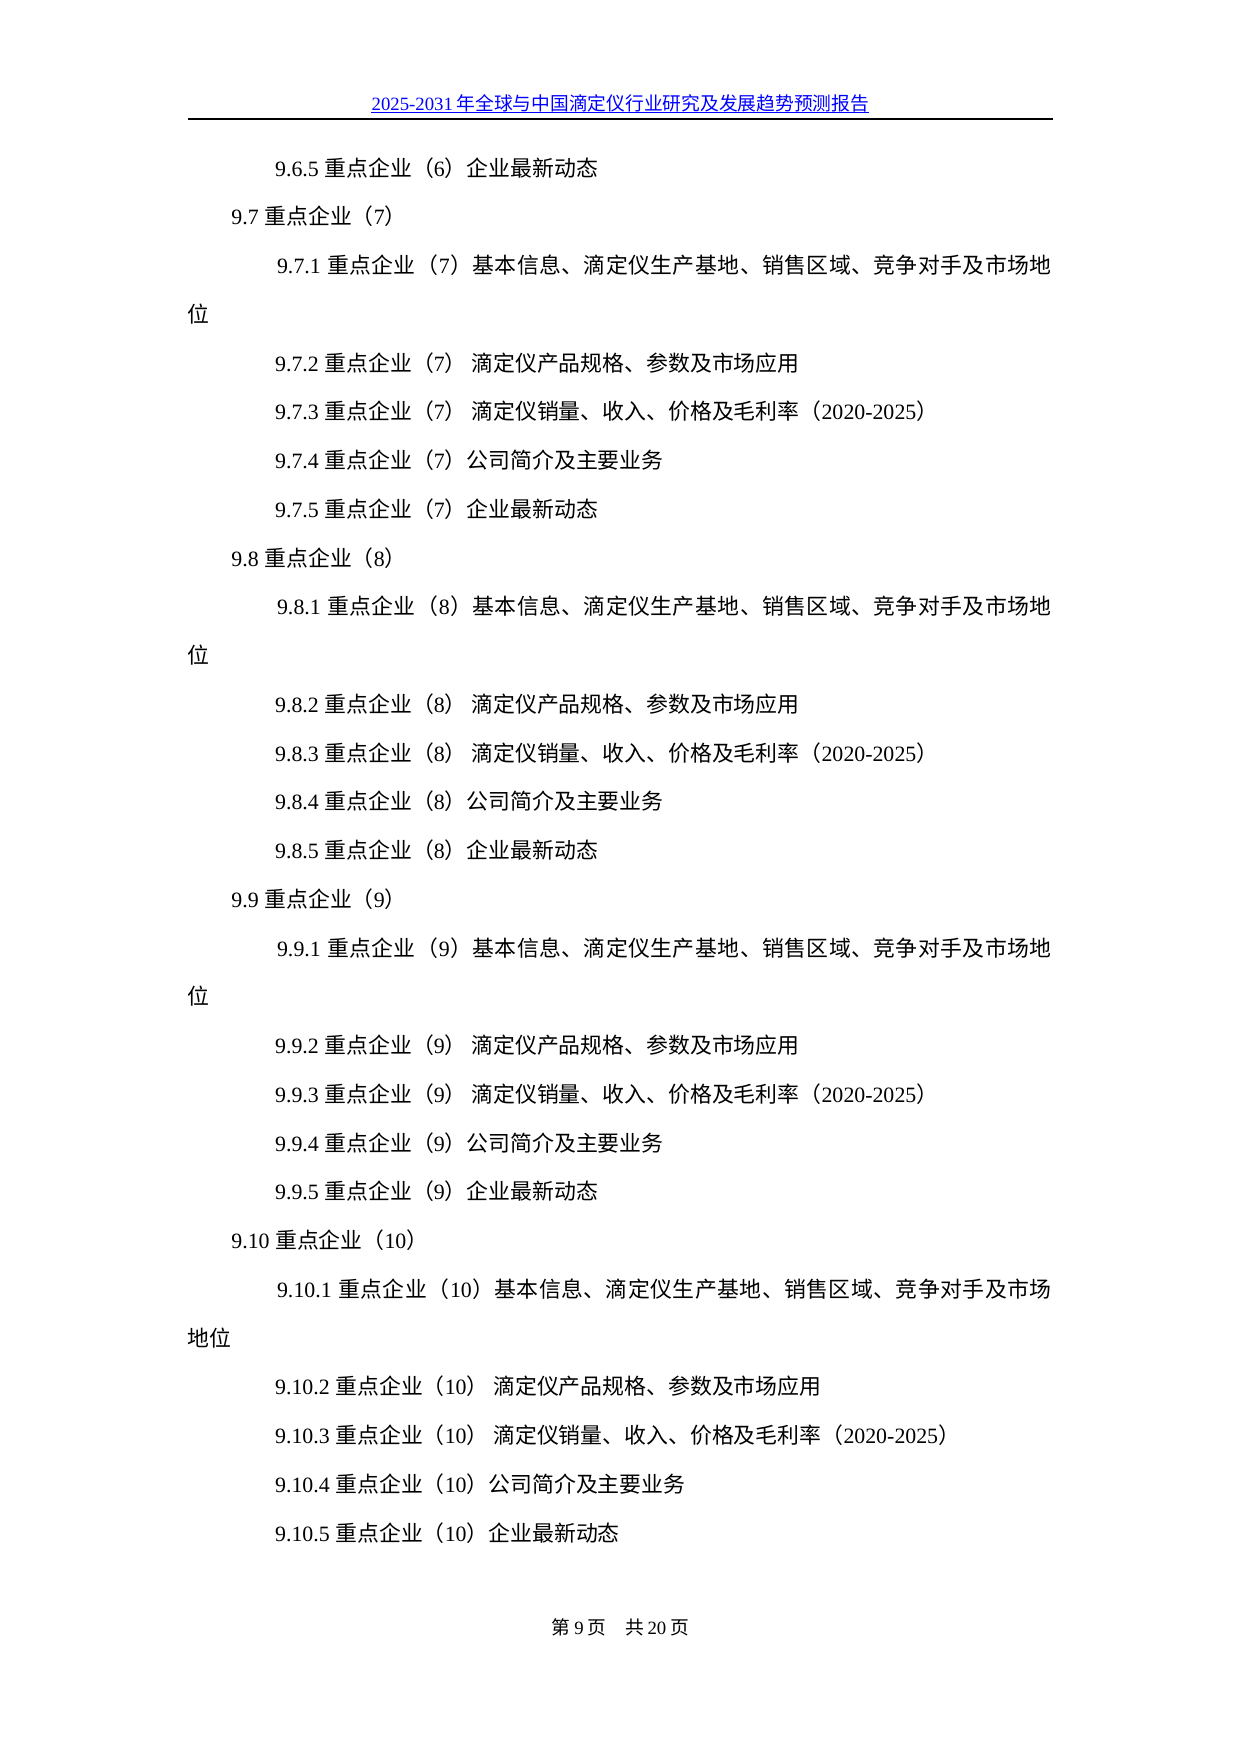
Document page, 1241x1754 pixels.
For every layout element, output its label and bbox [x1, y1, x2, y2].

text [187, 150, 1053, 1548]
